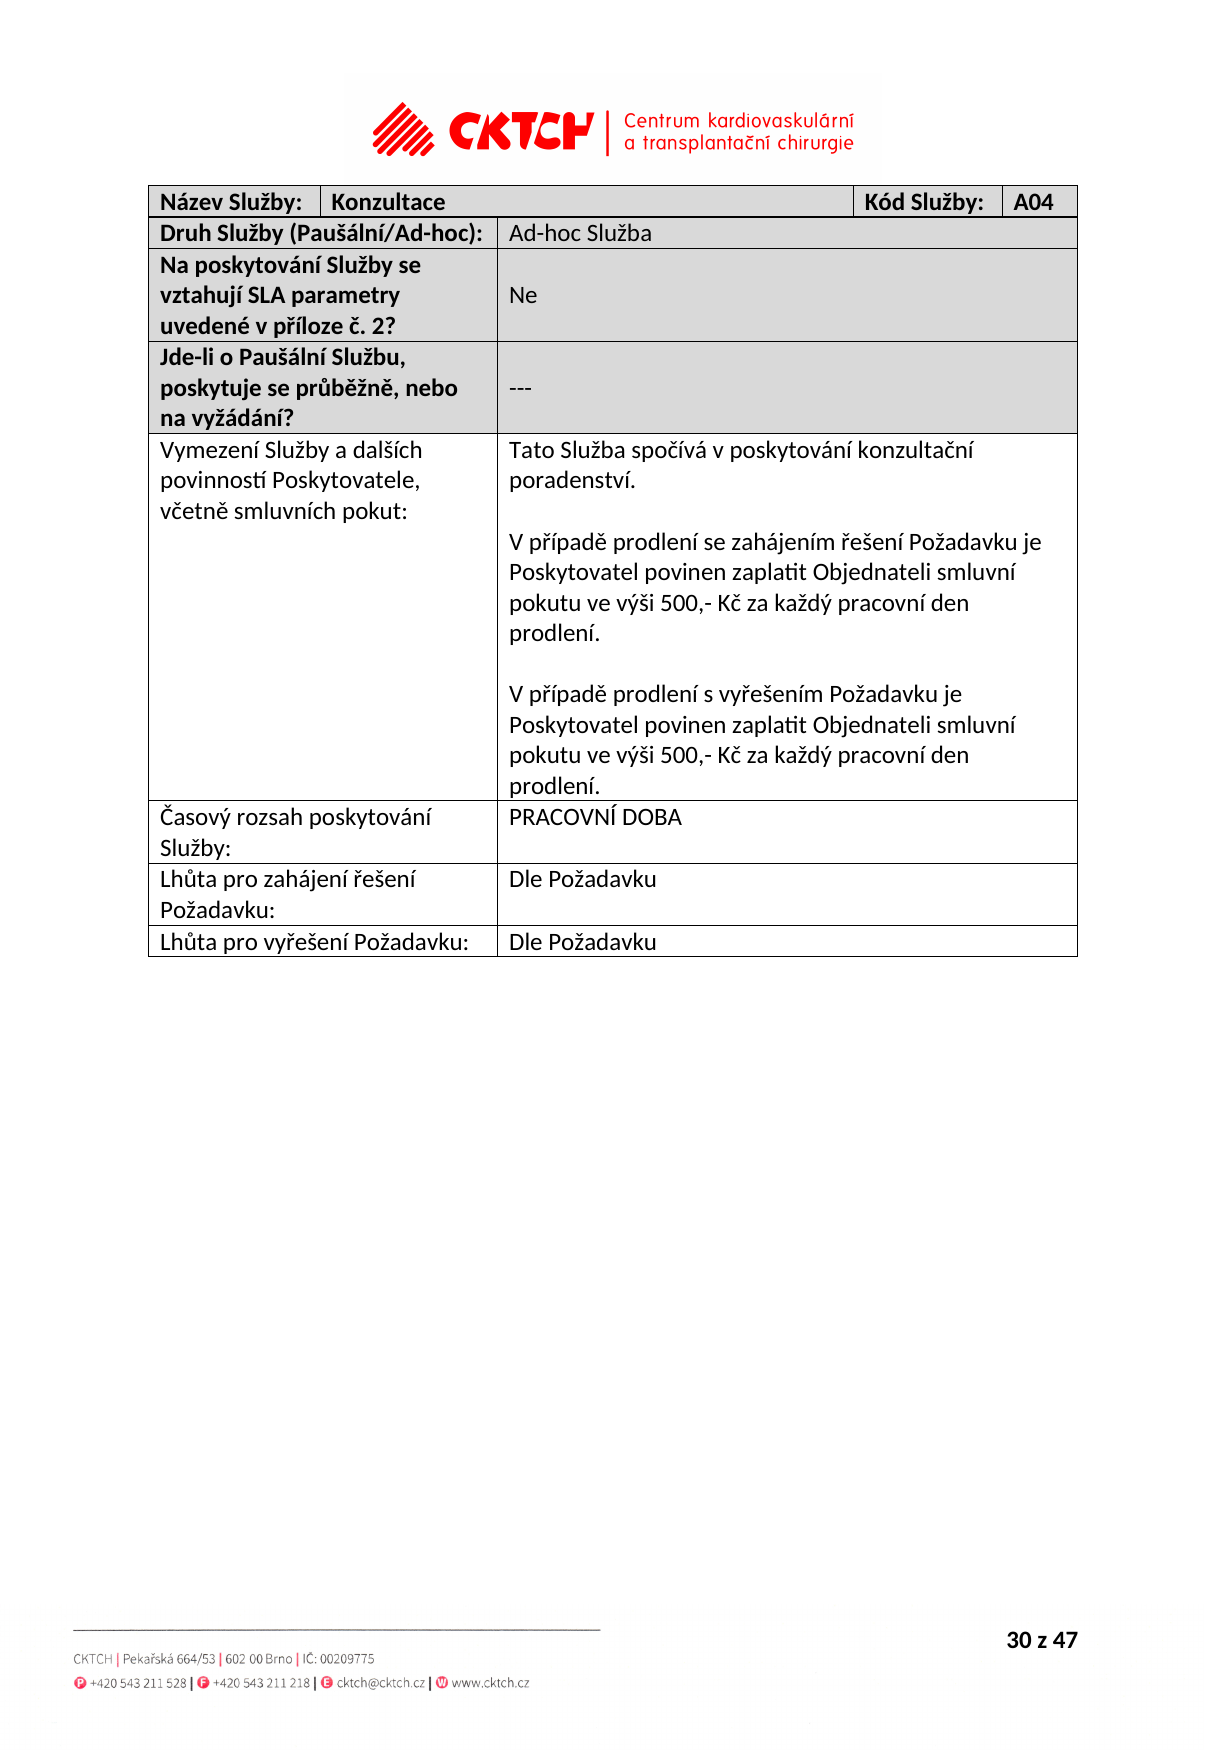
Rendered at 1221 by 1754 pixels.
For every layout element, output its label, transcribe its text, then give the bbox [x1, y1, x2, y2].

table_cell Lhůta pro vyřešení Požadavku: [149, 926, 497, 956]
table_cell PRACOVNÍ DOBA [498, 801, 1077, 862]
table_header Kód Služby: [854, 186, 1002, 216]
table_cell Ad-hoc Služba [498, 218, 1077, 248]
table_cell Tato Služba spočívá v poskytování konzultační poradenství. V případě prodlení se zahájením řešení Požadavku je Poskytovatel povinen zaplatit Objednateli smluvní pokutu ve výši 500,- Kč za každý pracovní den prodlení. V případě prodlení s vyřešením Požadavku je Poskytovatel povinen zaplatit Objednateli smluvní pokutu ve výši 500,- Kč za každý pracovní den prodlení. [498, 434, 1077, 800]
table_header A04 [1003, 186, 1077, 216]
table_header Název Služby: [149, 186, 320, 216]
table_cell Na poskytování Služby se vztahují SLA parametry uvedené v příloze č. 2? [149, 249, 497, 341]
table_cell Dle Požadavku [498, 864, 1077, 924]
table_cell --- [498, 342, 1077, 433]
table_cell Vymezení Služby a dalších povinností Poskytovatele, včetně smluvních pokut: [149, 434, 497, 800]
table_cell Dle Požadavku [498, 926, 1077, 956]
table_cell Ne [498, 249, 1077, 341]
table_cell Lhůta pro zahájení řešení Požadavku: [149, 864, 497, 924]
table_cell Časový rozsah poskytování Služby: [149, 801, 497, 862]
table_header Konzultace [321, 186, 853, 216]
picture [0, 1604, 1204, 1750]
table_cell Jde-li o Paušální Službu, poskytuje se průběžně, nebo na vyžádání? [149, 342, 497, 433]
table_cell Druh Služby (Paušální/Ad-hoc): [149, 218, 497, 248]
picture [344, 73, 882, 185]
